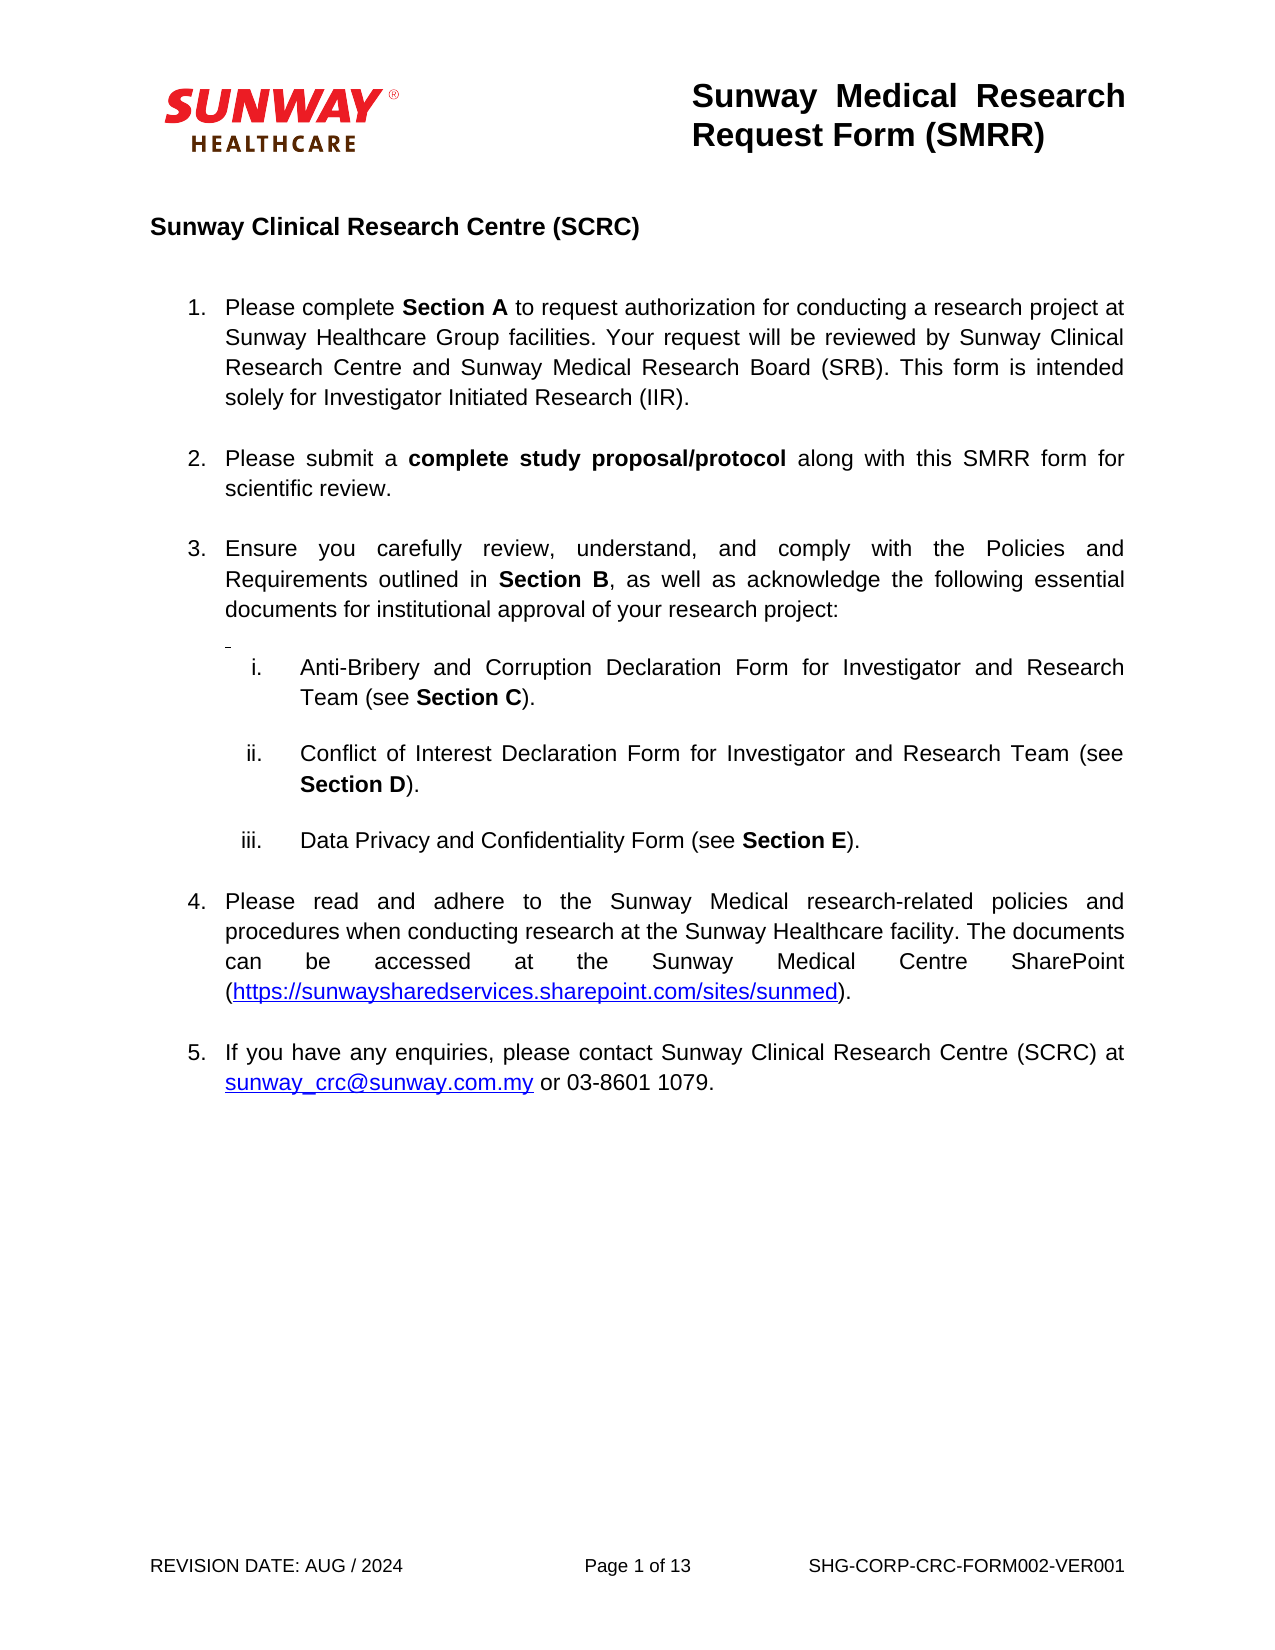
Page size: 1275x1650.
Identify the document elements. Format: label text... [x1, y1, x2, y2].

picture [150, 66, 422, 184]
text Sunway Clinical Research Centre (SCRC) [150, 212, 1125, 241]
